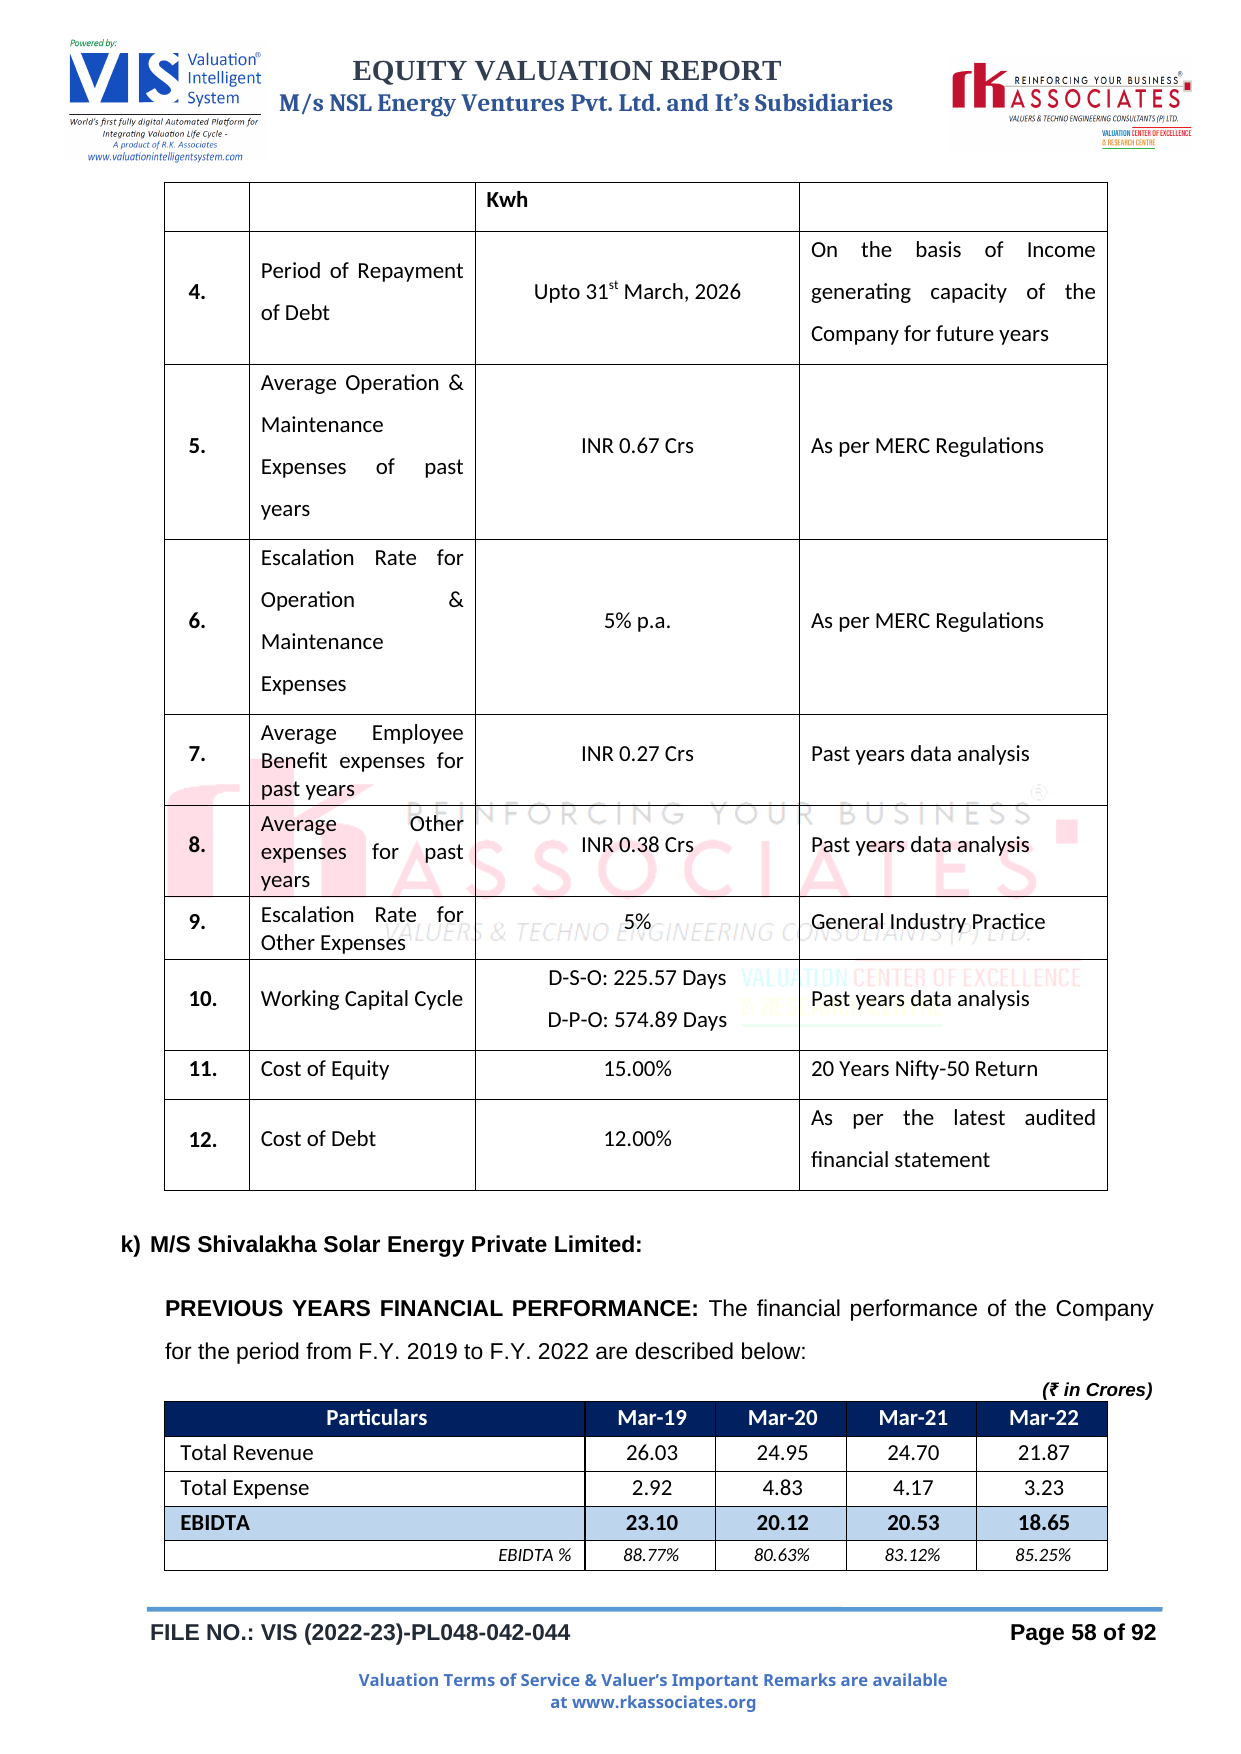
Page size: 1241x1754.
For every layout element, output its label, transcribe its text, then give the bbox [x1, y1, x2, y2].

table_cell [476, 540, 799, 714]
text PREVIOUS YEARS FINANCIAL PERFORMANCE: The financial performance of the Company for the period from F.Y. 2019 to F.Y. 2022 are described below: [165, 1295, 1154, 1365]
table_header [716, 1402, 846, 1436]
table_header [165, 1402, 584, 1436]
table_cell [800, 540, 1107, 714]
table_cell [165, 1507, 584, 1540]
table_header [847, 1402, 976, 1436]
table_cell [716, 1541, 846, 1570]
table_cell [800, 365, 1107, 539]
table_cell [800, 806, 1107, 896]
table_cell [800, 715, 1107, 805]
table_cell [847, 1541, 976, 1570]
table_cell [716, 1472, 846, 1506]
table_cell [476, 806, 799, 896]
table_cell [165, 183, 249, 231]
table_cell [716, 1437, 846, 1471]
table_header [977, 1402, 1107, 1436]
list M/S Shivalakha Solar Energy Private Limited: [120, 1231, 1093, 1257]
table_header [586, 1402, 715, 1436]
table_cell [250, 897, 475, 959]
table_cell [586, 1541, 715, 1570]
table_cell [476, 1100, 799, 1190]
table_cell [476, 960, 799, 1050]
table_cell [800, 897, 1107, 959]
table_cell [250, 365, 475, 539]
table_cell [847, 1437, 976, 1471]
text (₹ in Crores) [150, 1379, 1154, 1401]
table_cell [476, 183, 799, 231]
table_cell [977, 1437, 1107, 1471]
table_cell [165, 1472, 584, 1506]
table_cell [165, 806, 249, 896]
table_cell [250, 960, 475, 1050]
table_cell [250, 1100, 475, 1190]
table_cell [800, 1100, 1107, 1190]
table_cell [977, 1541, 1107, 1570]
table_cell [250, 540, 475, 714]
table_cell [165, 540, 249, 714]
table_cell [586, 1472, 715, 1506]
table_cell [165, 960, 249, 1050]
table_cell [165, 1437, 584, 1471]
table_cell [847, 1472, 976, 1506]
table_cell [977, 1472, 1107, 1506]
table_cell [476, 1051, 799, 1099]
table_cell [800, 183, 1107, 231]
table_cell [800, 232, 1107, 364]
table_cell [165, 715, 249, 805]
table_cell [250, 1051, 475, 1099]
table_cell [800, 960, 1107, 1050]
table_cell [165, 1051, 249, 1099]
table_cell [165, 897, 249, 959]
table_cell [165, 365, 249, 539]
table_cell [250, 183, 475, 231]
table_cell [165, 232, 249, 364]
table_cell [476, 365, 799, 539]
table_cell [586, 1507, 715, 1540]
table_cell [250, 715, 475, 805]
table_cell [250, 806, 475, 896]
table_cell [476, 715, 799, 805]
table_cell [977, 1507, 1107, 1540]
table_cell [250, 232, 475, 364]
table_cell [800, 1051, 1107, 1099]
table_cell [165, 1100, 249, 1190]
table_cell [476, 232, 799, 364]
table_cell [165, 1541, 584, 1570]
picture [948, 55, 1192, 149]
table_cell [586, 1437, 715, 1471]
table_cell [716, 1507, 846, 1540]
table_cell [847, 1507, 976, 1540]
picture [61, 38, 269, 165]
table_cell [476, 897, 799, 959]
